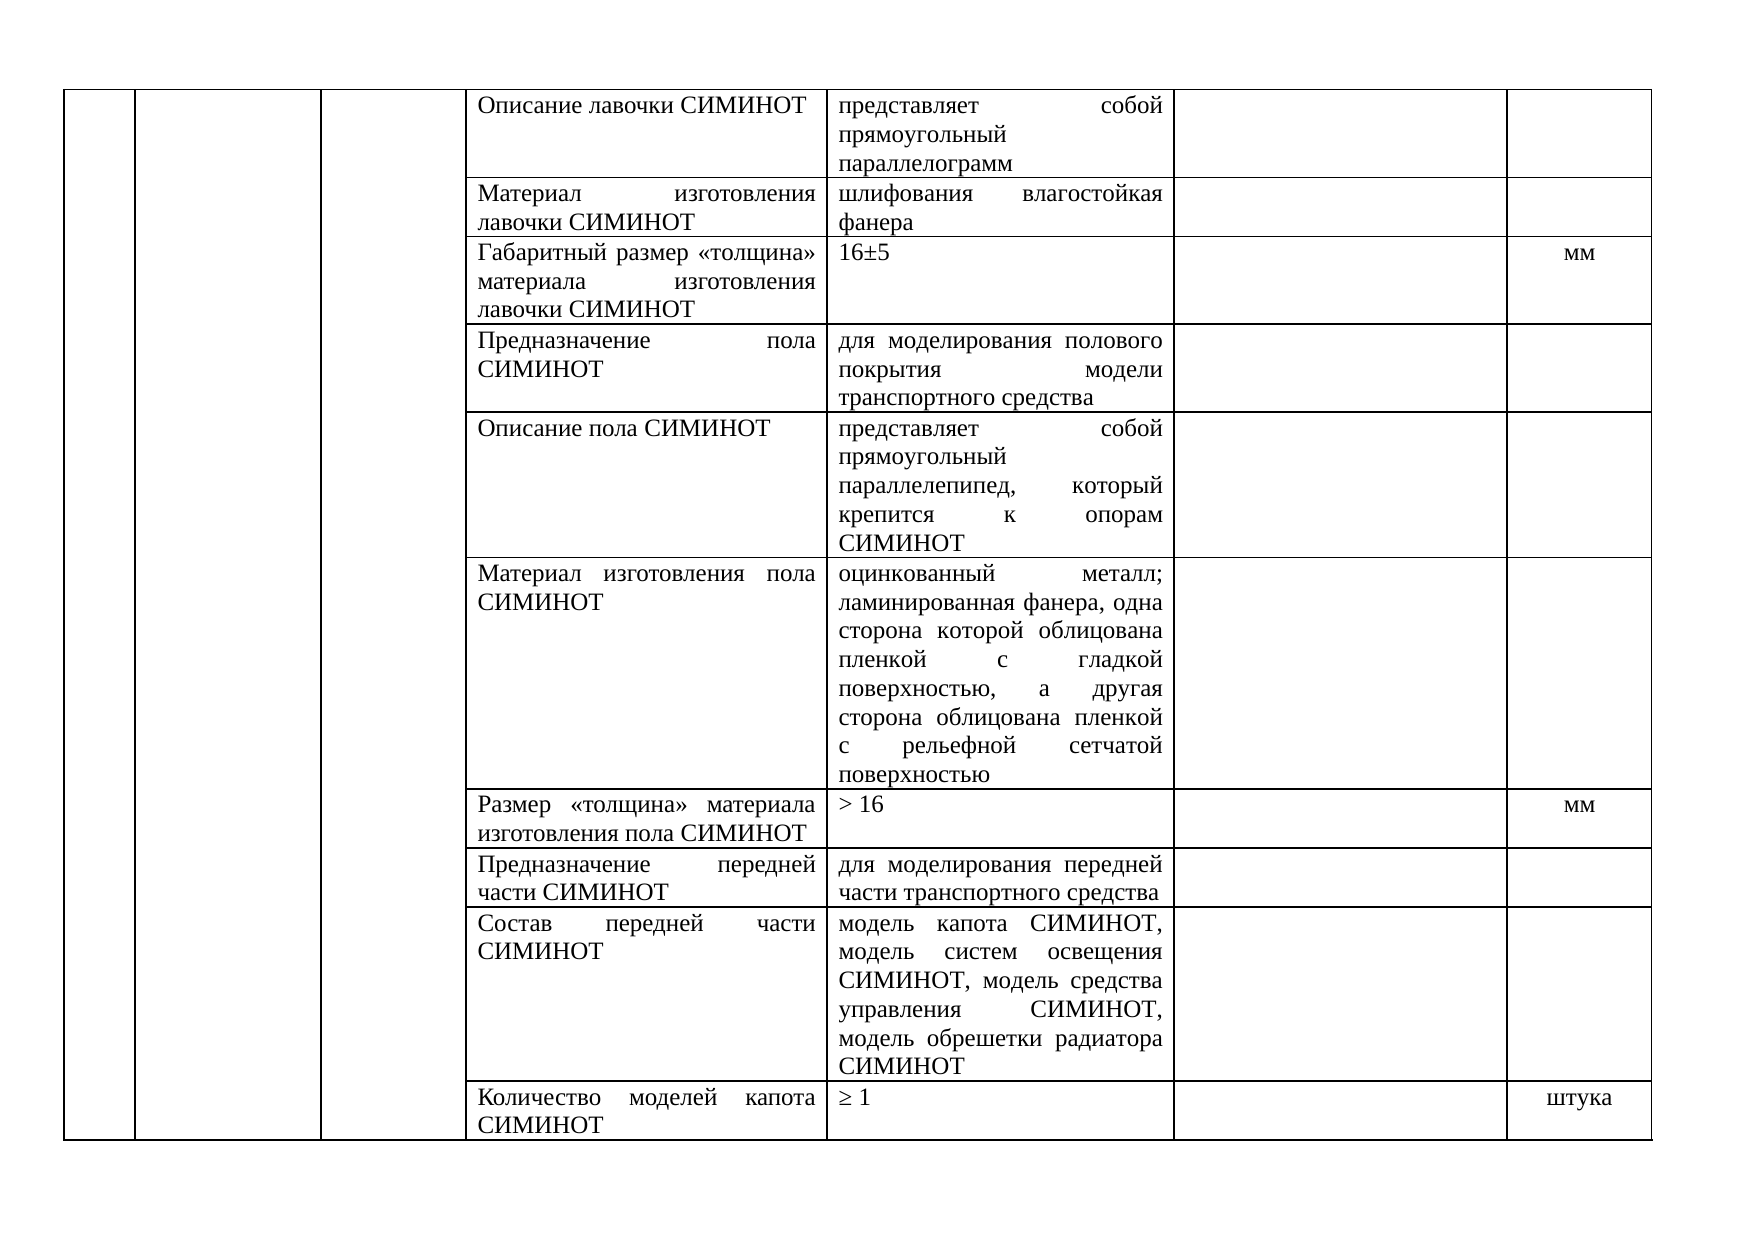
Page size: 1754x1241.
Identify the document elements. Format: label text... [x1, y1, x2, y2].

table_cell ≥ 1 [828, 1082, 1173, 1139]
table_cell мм [1508, 237, 1651, 323]
table_cell Размер «толщина» материала изготовления пола СИМИНОТ [467, 790, 826, 847]
table_cell мм [1508, 790, 1651, 847]
table_cell Материал изготовления лавочки СИМИНОТ [467, 178, 826, 236]
table_cell для моделирования передней части транспортного средства [828, 849, 1173, 906]
table_cell [1175, 558, 1506, 788]
table_cell для моделирования полового покрытия модели транспортного средства [828, 325, 1173, 411]
table_cell Количество моделей капота СИМИНОТ [467, 1082, 826, 1139]
table_cell [1508, 90, 1651, 176]
table_cell Описание лавочки СИМИНОТ [467, 90, 826, 176]
table_cell [1508, 413, 1651, 556]
table_cell Предназначение передней части СИМИНОТ [467, 849, 826, 906]
table_cell модель капота СИМИНОТ, модель систем освещения СИМИНОТ, модель средства управления СИМИНОТ, модель обрешетки радиатора СИМИНОТ [828, 908, 1173, 1080]
table_cell [1175, 325, 1506, 411]
table_cell оцинкованный металл; ламинированная фанера, одна сторона которой облицована пленкой с гладкой поверхностью, а другая сторона облицована пленкой с рельефной сетчатой поверхностью [828, 558, 1173, 788]
table_cell Габаритный размер «толщина» материала изготовления лавочки СИМИНОТ [467, 237, 826, 323]
table_cell Описание пола СИМИНОТ [467, 413, 826, 556]
table_cell Материал изготовления пола СИМИНОТ [467, 558, 826, 788]
table_cell [1175, 790, 1506, 847]
table_cell [1175, 178, 1506, 236]
table_cell [1508, 178, 1651, 236]
table_cell 16±5 [828, 237, 1173, 323]
table_cell [1508, 908, 1651, 1080]
table_cell > 16 [828, 790, 1173, 847]
table_cell Состав передней части СИМИНОТ [467, 908, 826, 1080]
table_cell [1175, 849, 1506, 906]
table_cell [1508, 849, 1651, 906]
table_cell [1175, 908, 1506, 1080]
table_cell [1175, 413, 1506, 556]
table_cell Предназначение пола СИМИНОТ [467, 325, 826, 411]
table_cell представляет собой прямоугольный параллелепипед, который крепится к опорам СИМИНОТ [828, 413, 1173, 556]
table_cell шлифования влагостойкая фанера [828, 178, 1173, 236]
table_cell [1175, 90, 1506, 176]
table_cell штука [1508, 1082, 1651, 1139]
table_cell [1508, 558, 1651, 788]
table_cell [1508, 325, 1651, 411]
table_cell [1175, 1082, 1506, 1139]
table_cell [1175, 237, 1506, 323]
table_cell представляет собой прямоугольный параллелограмм [828, 90, 1173, 176]
